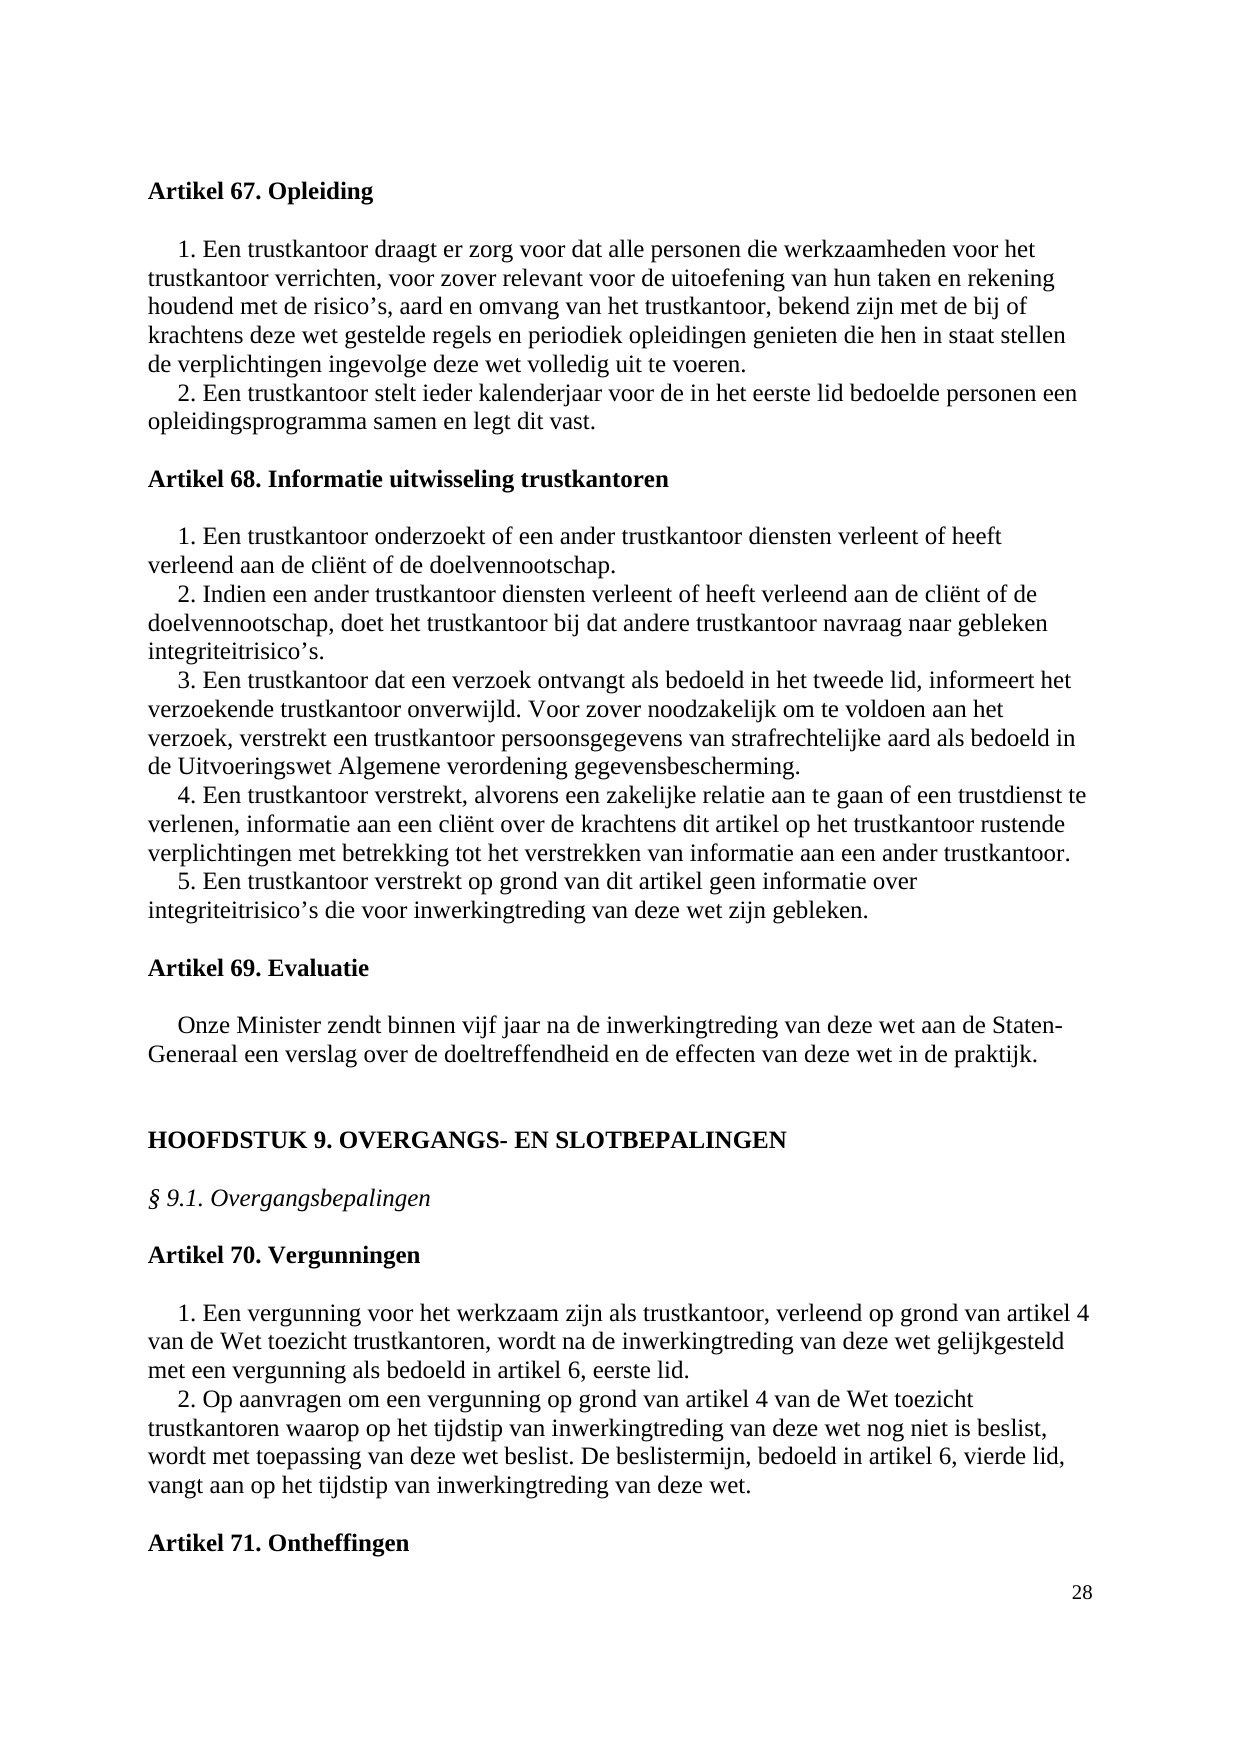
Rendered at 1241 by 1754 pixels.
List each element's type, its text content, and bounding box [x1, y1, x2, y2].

text Onze Minister zendt binnen vijf jaar na de inwerkingtreding van deze wet aan de Staten-Generaal een verslag over de doeltreffendheid en de effecten van deze wet in de praktijk. [148, 1010, 1092, 1068]
text Artikel 68. Informatie uitwisseling trustkantoren [148, 464, 1092, 493]
text Artikel 71. Ontheffingen [148, 1528, 1092, 1556]
text Artikel 69. Evaluatie [148, 953, 1092, 981]
text 5. Een trustkantoor verstrekt op grond van dit artikel geen informatie over integriteitrisico’s die voor inwerkingtreding van deze wet zijn gebleken. [148, 866, 1092, 924]
text § 9.1. Overgangsbepalingen [148, 1183, 1092, 1211]
text 1. Een vergunning voor het werkzaam zijn als trustkantoor, verleend op grond van artikel 4 van de Wet toezicht trustkantoren, wordt na de inwerkingtreding van deze wet gelijkgesteld met een vergunning als bedoeld in artikel 6, eerste lid. [148, 1298, 1092, 1384]
text HOOFDSTUK 9. OVERGANGS- EN SLOTBEPALINGEN [148, 1125, 1092, 1154]
text Artikel 70. Vergunningen [148, 1240, 1092, 1269]
text 4. Een trustkantoor verstrekt, alvorens een zakelijke relatie aan te gaan of een trustdienst te verlenen, informatie aan een cliënt over de krachtens dit artikel op het trustkantoor rustende verplichtingen met betrekking tot het verstrekken van informatie aan een ander trustkantoor. [148, 780, 1092, 866]
list 1. Een trustkantoor draagt er zorg voor dat alle personen die werkzaamheden voor het trustkantoor verrichten, voor zover relevant voor de uitoefening van hun taken en rekening houdend met de risico’s, aard en omvang van het trustkantoor, bekend zijn met de bij of krachtens deze wet gestelde regels en periodiek opleidingen genieten die hen in staat stellen de verplichtingen ingevolge deze wet volledig uit te voeren. [148, 234, 1092, 378]
text 2. Indien een ander trustkantoor diensten verleent of heeft verleend aan de cliënt of de doelvennootschap, doet het trustkantoor bij dat andere trustkantoor navraag naar gebleken integriteitrisico’s. [148, 579, 1092, 665]
text Artikel 67. Opleiding [148, 176, 1092, 205]
list 2. Een trustkantoor stelt ieder kalenderjaar voor de in het eerste lid bedoelde personen een opleidingsprogramma samen en legt dit vast. [148, 378, 1092, 435]
text 3. Een trustkantoor dat een verzoek ontvangt als bedoeld in het tweede lid, informeert het verzoekende trustkantoor onverwijld. Voor zover noodzakelijk om te voldoen aan het verzoek, verstrekt een trustkantoor persoonsgegevens van strafrechtelijke aard als bedoeld in de Uitvoeringswet Algemene verordening gegevensbescherming. [148, 665, 1092, 780]
text 1. Een trustkantoor onderzoekt of een ander trustkantoor diensten verleent of heeft verleend aan de cliënt of de doelvennootschap. [148, 521, 1092, 579]
text 2. Op aanvragen om een vergunning op grond van artikel 4 van de Wet toezicht trustkantoren waarop op het tijdstip van inwerkingtreding van deze wet nog niet is beslist, wordt met toepassing van deze wet beslist. De beslistermijn, bedoeld in artikel 6, vierde lid, vangt aan op het tijdstip van inwerkingtreding van deze wet. [148, 1384, 1092, 1499]
